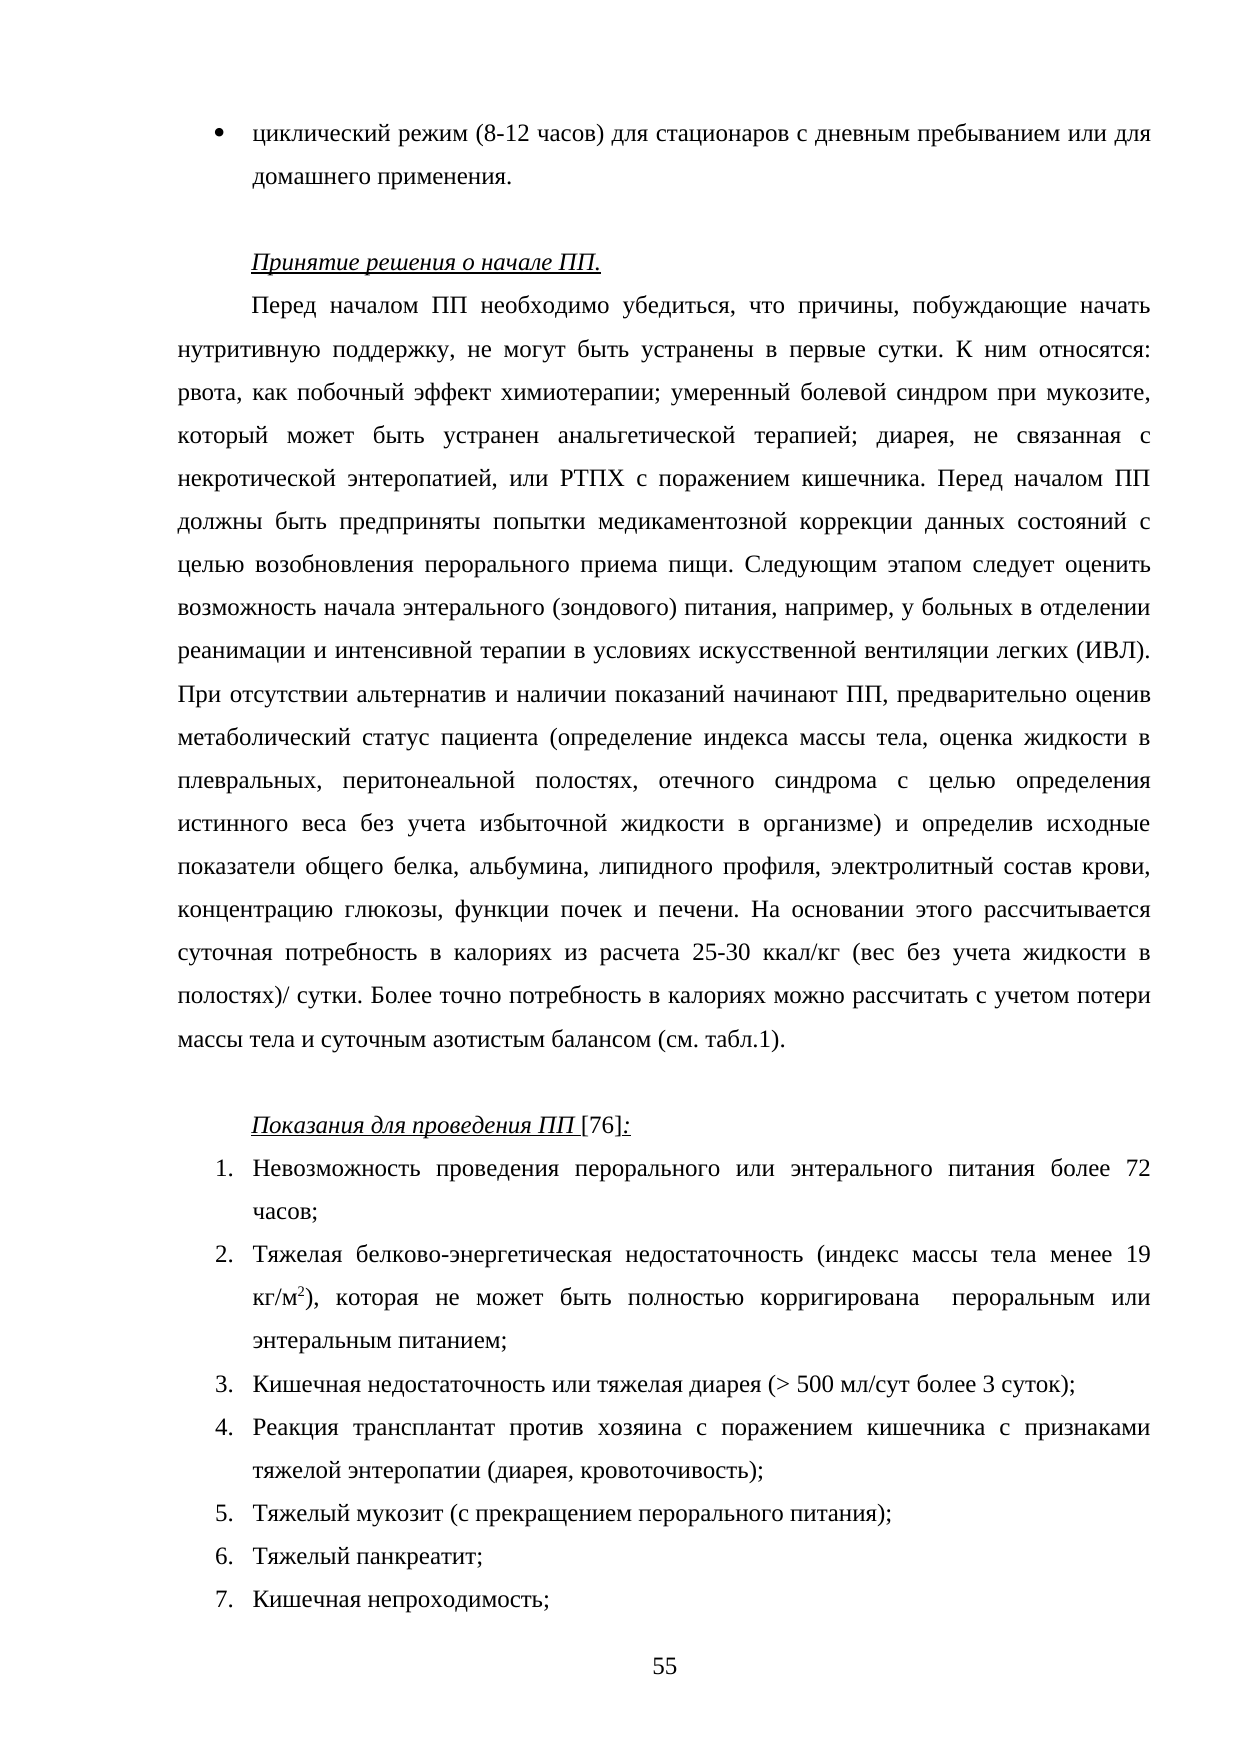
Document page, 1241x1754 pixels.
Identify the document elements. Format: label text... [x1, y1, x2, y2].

list Тяжелая белково-энергетическая недостаточность (индекс массы тела менее 19 кг/м2), которая не может быть полностью корригирована пероральным или энтеральным питанием; [215, 1239, 1152, 1354]
list Кишечная непроходимость; [215, 1584, 1152, 1613]
list Кишечная недостаточность или тяжелая диарея (> 500 мл/сут более 3 суток); [215, 1369, 1152, 1397]
text Перед началом ПП необходимо убедиться, что причины, побуждающие начать нутритивную поддержку, не могут быть устранены в первые сутки. К ним относятся: рвота, как побочный эффект химиотерапии; умеренный болевой синдром при мукозите, который может быть устранен анальгетической терапией; диарея, не связанная с некротической энтеропатией, или РТПХ с поражением кишечника. Перед началом ПП должны быть предприняты попытки медикаментозной коррекции данных состояний с целью возобновления перорального приема пищи. Следующим этапом следует оценить возможность начала энтерального (зондового) питания, например, у больных в отделении реанимации и интенсивной терапии в условиях искусственной вентиляции легких (ИВЛ). При отсутствии альтернатив и наличии показаний начинают ПП, предварительно оценив метаболический статус пациента (определение индекса массы тела, оценка жидкости в плевральных, перитонеальной полостях, отечного синдрома с целью определения истинного веса без учета избыточной жидкости в организме) и определив исходные показатели общего белка, альбумина, липидного профиля, электролитный состав крови, концентрацию глюкозы, функции почек и печени. На основании этого рассчитывается суточная потребность в калориях из расчета 25-30 ккал/кг (вес без учета жидкости в полостях)/ сутки. Более точно потребность в калориях можно рассчитать с учетом потери массы тела и суточным азотистым балансом (см. табл.1). [177, 291, 1152, 1052]
list Невозможность проведения перорального или энтерального питания более 72 часов; [215, 1153, 1152, 1225]
text Принятие решения о начале ПП. [177, 247, 1152, 276]
list Реакция трансплантат против хозяина с поражением кишечника с признаками тяжелой энтеропатии (диарея, кровоточивость); [215, 1412, 1152, 1484]
text Показания для проведения ПП [76]: [177, 1110, 1152, 1139]
list циклический режим (8-12 часов) для стационаров с дневным пребыванием или для домашнего применения. [215, 118, 1152, 190]
list Тяжелый панкреатит; [215, 1541, 1152, 1570]
list Тяжелый мукозит (с прекращением перорального питания); [215, 1498, 1152, 1527]
